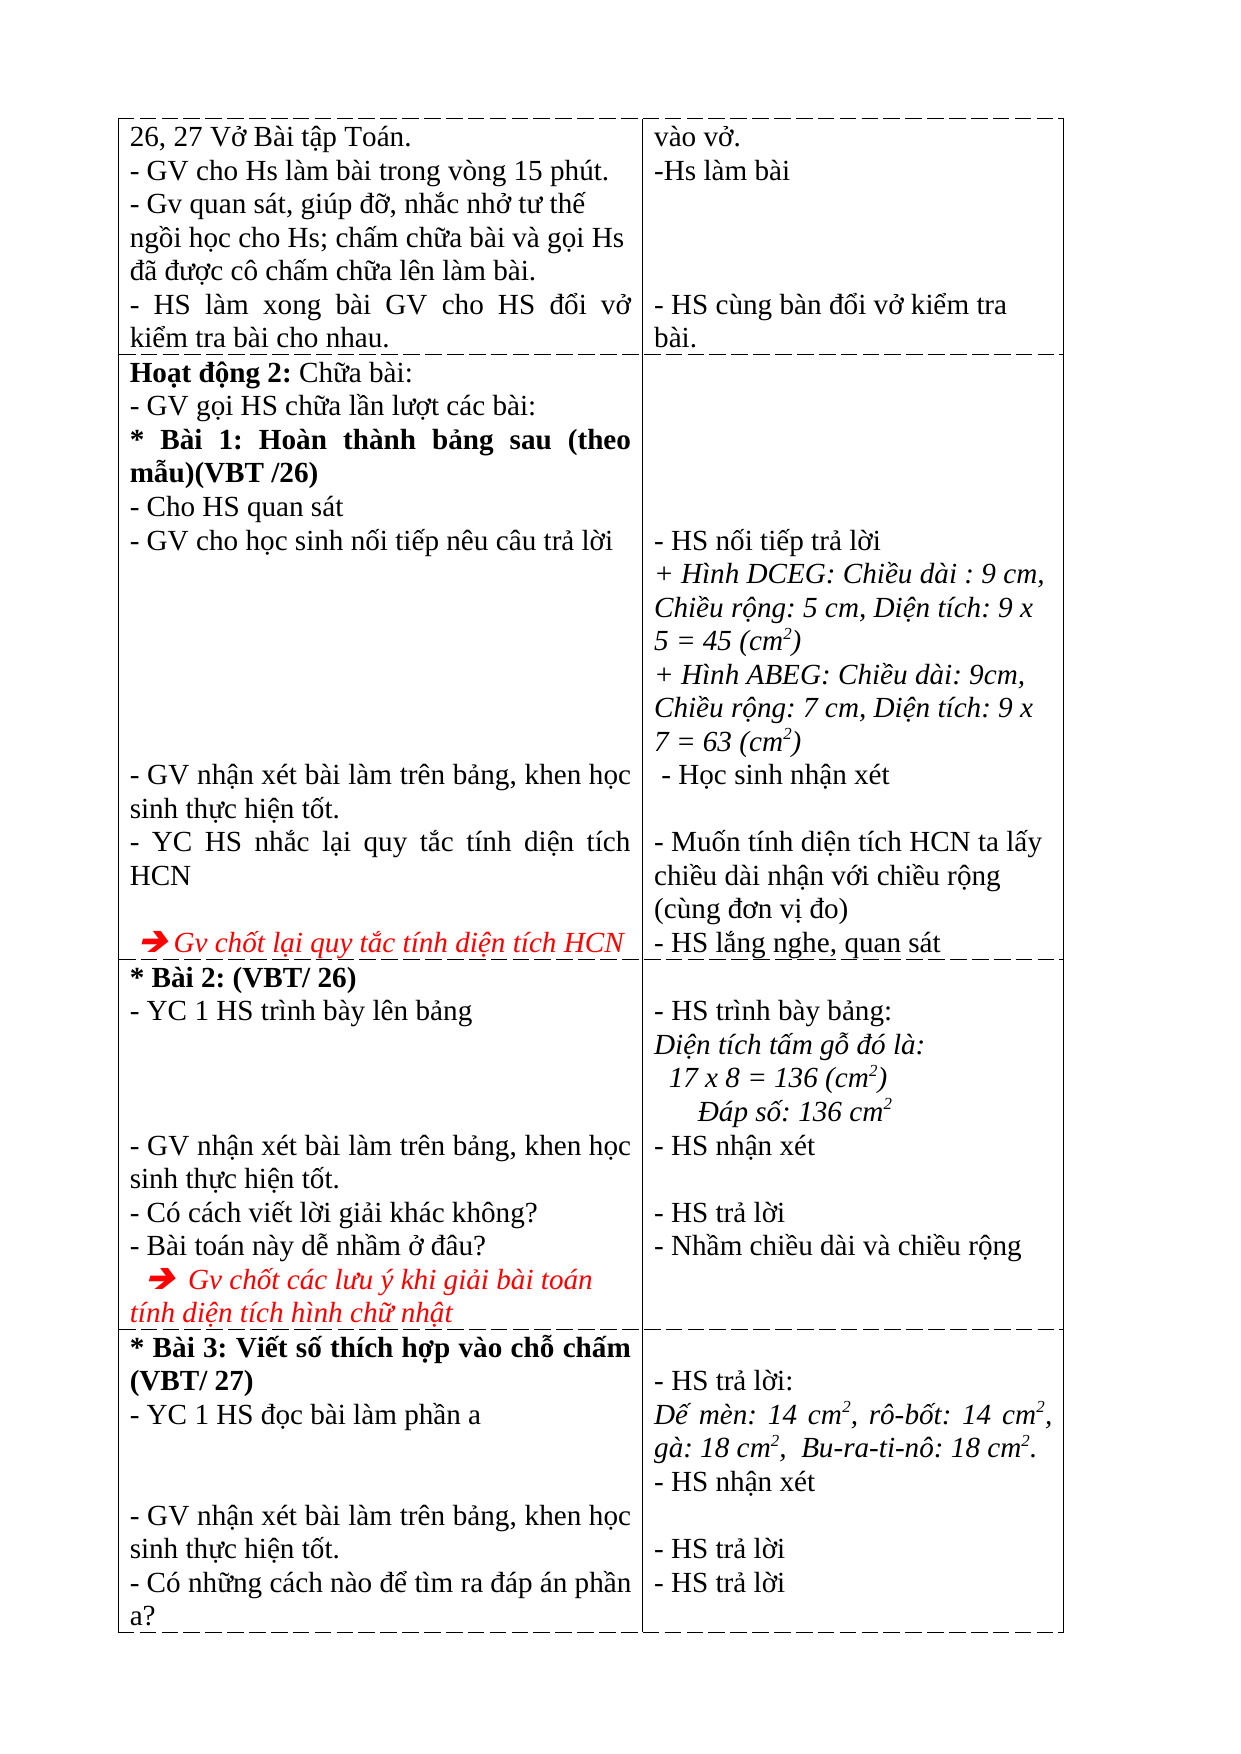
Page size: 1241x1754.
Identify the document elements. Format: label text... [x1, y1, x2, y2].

table_cell - HS trình bày bảng: Diện tích tấm gỗ đó là: 17 x 8 = 136 (cm2) Đáp số: 136 cm2 - HS nhận xét - HS trả lời - Nhầm chiều dài và chiều rộng [643, 959, 1063, 1329]
table_cell - HS nối tiếp trả lời + Hình DCEG: Chiều dài : 9 cm, Chiều rộng: 5 cm, Diện tích: 9 x 5 = 45 (cm2) + Hình ABEG: Chiều dài: 9cm, Chiều rộng: 7 cm, Diện tích: 9 x 7 = 63 (cm2) - Học sinh nhận xét - Muốn tính diện tích HCN ta lấy chiều dài nhận với chiều rộng (cùng đơn vị đo) - HS lắng nghe, quan sát [643, 354, 1063, 959]
table_cell * Bài 2: (VBT/ 26) - YC 1 HS trình bày lên bảng - GV nhận xét bài làm trên bảng, khen học sinh thực hiện tốt. - Có cách viết lời giải khác không? - Bài toán này dễ nhầm ở đâu? Gv chốt các lưu ý khi giải bài toán tính diện tích hình chữ nhật [119, 959, 642, 1329]
table_cell Hoạt động 2: Chữa bài: - GV gọi HS chữa lần lượt các bài: * Bài 1: Hoàn thành bảng sau (theo mẫu)(VBT /26) - Cho HS quan sát - GV cho học sinh nối tiếp nêu câu trả lời - GV nhận xét bài làm trên bảng, khen học sinh thực hiện tốt. - YC HS nhắc lại quy tắc tính diện tích HCN Gv chốt lại quy tắc tính diện tích HCN [119, 354, 642, 959]
table_cell - HS đánh dấu bài tập cần làm vào vở. - HS đánh dấu bài tập cần làm vào vở. -Hs làm bài - HS cùng bàn đổi vở kiểm tra bài. [643, 118, 1063, 354]
